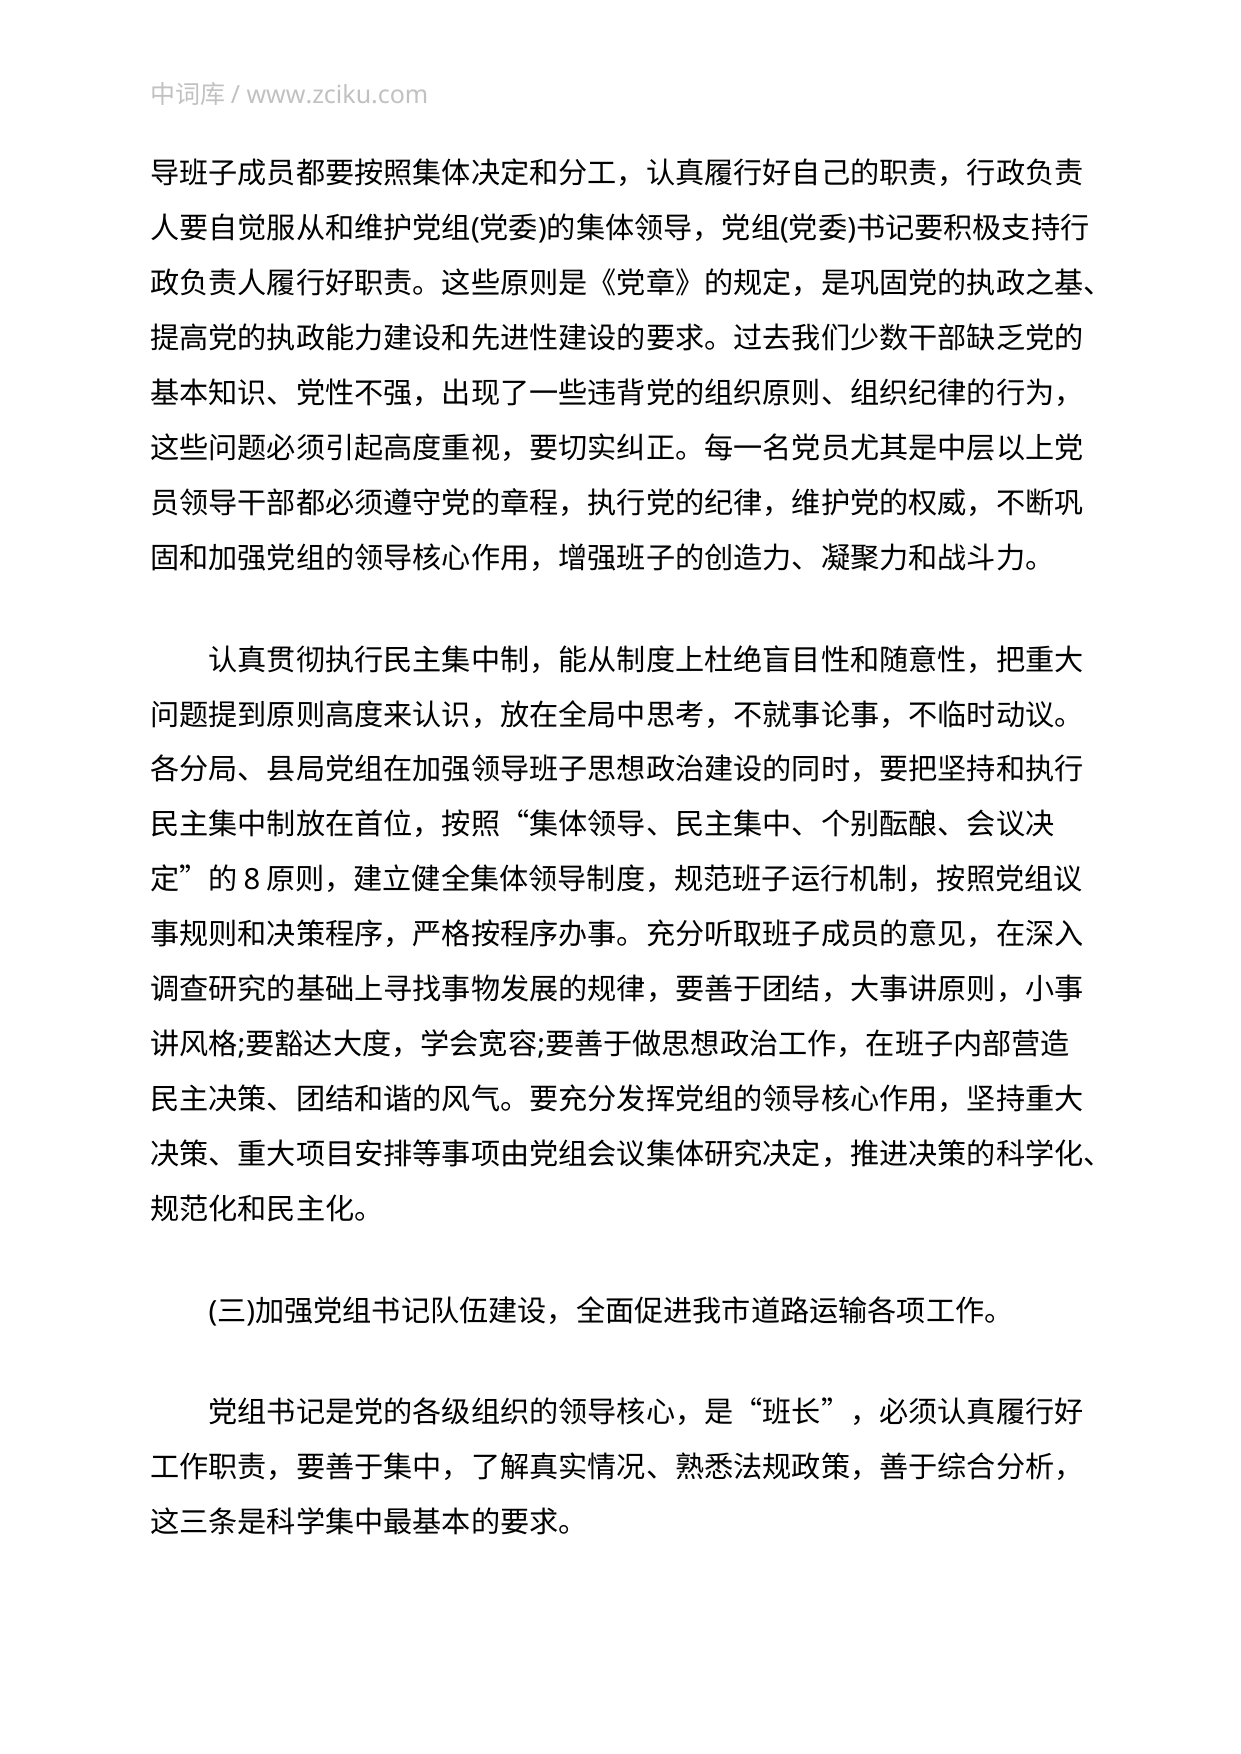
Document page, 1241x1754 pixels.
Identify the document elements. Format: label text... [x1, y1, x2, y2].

text 认真贯彻执行民主集中制，能从制度上杜绝盲目性和随意性，把重大问题提到原则高度来认识，放在全局中思考，不就事论事，不临时动议。各分局、县局党组在加强领导班子思想政治建设的同时，要把坚持和执行民主集中制放在首位，按照“集体领导、民主集中、个别酝酿、会议决定”的8原则，建立健全集体领导制度，规范班子运行机制，按照党组议事规则和决策程序，严格按程序办事。充分听取班子成员的意见，在深入调查研究的基础上寻找事物发展的规律，要善于团结，大事讲原则，小事讲风格;要豁达大度，学会宽容;要善于做思想政治工作，在班子内部营造民主决策、团结和谐的风气。要充分发挥党组的领导核心作用，坚持重大决策、重大项目安排等事项由党组会议集体研究决定，推进决策的科学化、规范化和民主化。 [150, 636, 1090, 1228]
text (三)加强党组书记队伍建设，全面促进我市道路运输各项工作。 [150, 1287, 1090, 1329]
text 党组书记是党的各级组织的领导核心，是“班长”，必须认真履行好工作职责，要善于集中，了解真实情况、熟悉法规政策，善于综合分析，这三条是科学集中最基本的要求。 [150, 1389, 1090, 1541]
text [150, 150, 1090, 577]
